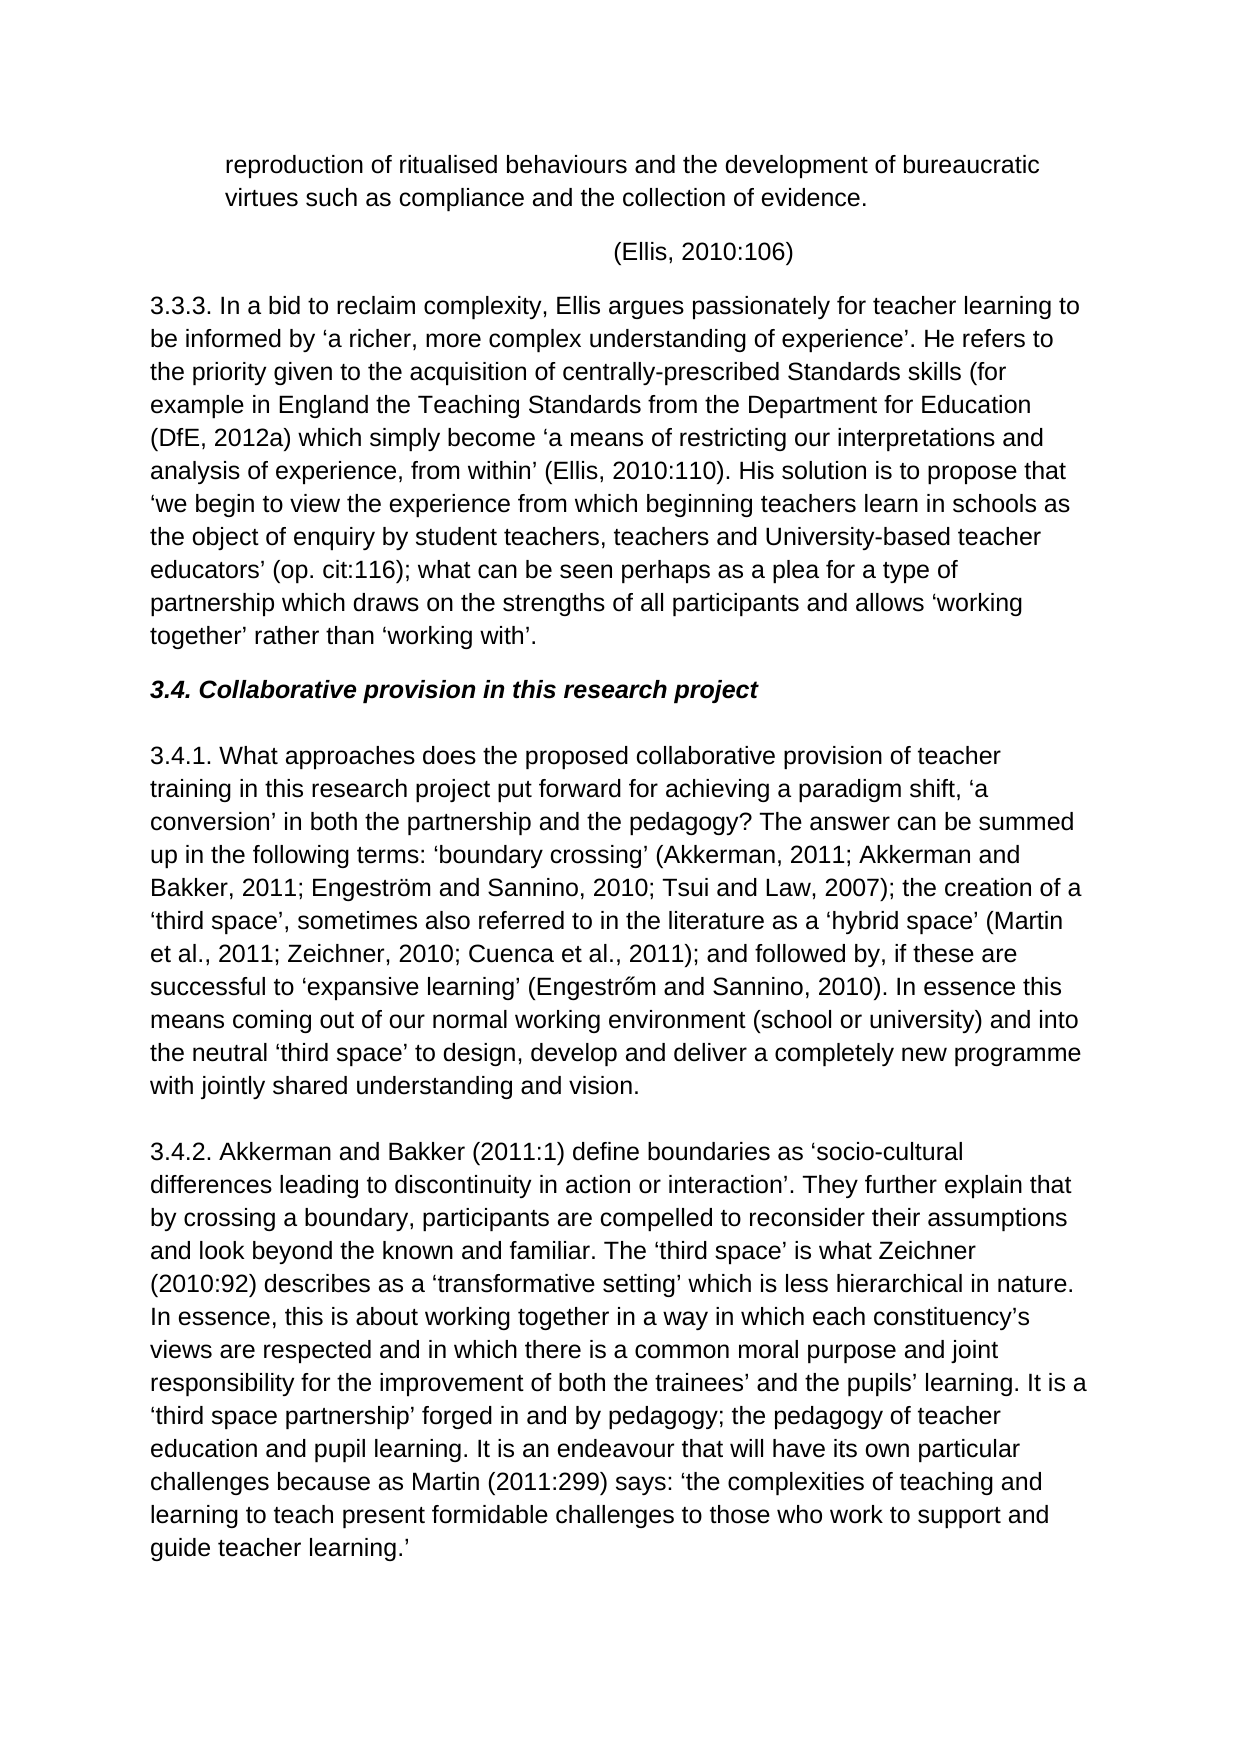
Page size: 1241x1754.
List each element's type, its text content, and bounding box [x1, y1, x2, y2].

text 3.4. Collaborative provision in this research project [150, 675, 1090, 703]
text 3.3.3. In a bid to reclaim complexity, Ellis argues passionately for teacher learning to be informed by ‘a richer, more complex understanding of experience’. He refers to the priority given to the acquisition of centrally-prescribed Standards skills (for example in England the Teaching Standards from the Department for Education (DfE, 2012a) which simply become ‘a means of restricting our interpretations and analysis of experience, from within’ (Ellis, 2010:110). His solution is to propose that ‘we begin to view the experience from which beginning teachers learn in schools as the object of enquiry by student teachers, teachers and University-based teacher educators’ (op. cit:116); what can be seen perhaps as a plea for a type of partnership which draws on the strengths of all participants and allows ‘working together’ rather than ‘working with’. [150, 291, 1090, 650]
text 3.4.2. Akkerman and Bakker (2011:1) define boundaries as ‘socio-cultural differences leading to discontinuity in action or interaction’. They further explain that by crossing a boundary, participants are compelled to reconsider their assumptions and look beyond the known and familiar. The ‘third space’ is what Zeichner (2010:92) describes as a ‘transformative setting’ which is less hierarchical in nature. In essence, this is about working together in a way in which each constituency’s views are respected and in which there is a common moral purpose and joint responsibility for the improvement of both the trainees’ and the pupils’ learning. It is a ‘third space partnership’ forged in and by pedagogy; the pedagogy of teacher education and pupil learning. It is an endeavour that will have its own particular challenges because as Martin (2011:299) says: ‘the complexities of teaching and learning to teach present formidable challenges to those who work to support and guide teacher learning.’ [150, 1137, 1090, 1562]
text (Ellis, 2010:106) [225, 237, 1090, 266]
text 3.4.1. What approaches does the proposed collaborative provision of teacher training in this research project put forward for achieving a paradigm shift, ‘a conversion’ in both the partnership and the pedagogy? The answer can be summed up in the following terms: ‘boundary crossing’ (Akkerman, 2011; Akkerman and Bakker, 2011; Engeström and Sannino, 2010; Tsui and Law, 2007); the creation of a ‘third space’, sometimes also referred to in the literature as a ‘hybrid space’ (Martin et al., 2011; Zeichner, 2010; Cuenca et al., 2011); and followed by, if these are successful to ‘expansive learning’ (Engestrőm and Sannino, 2010). In essence this means coming out of our normal working environment (school or university) and into the neutral ‘third space’ to design, develop and deliver a completely new programme with jointly shared understanding and vision. [150, 741, 1090, 1100]
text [225, 150, 1090, 212]
